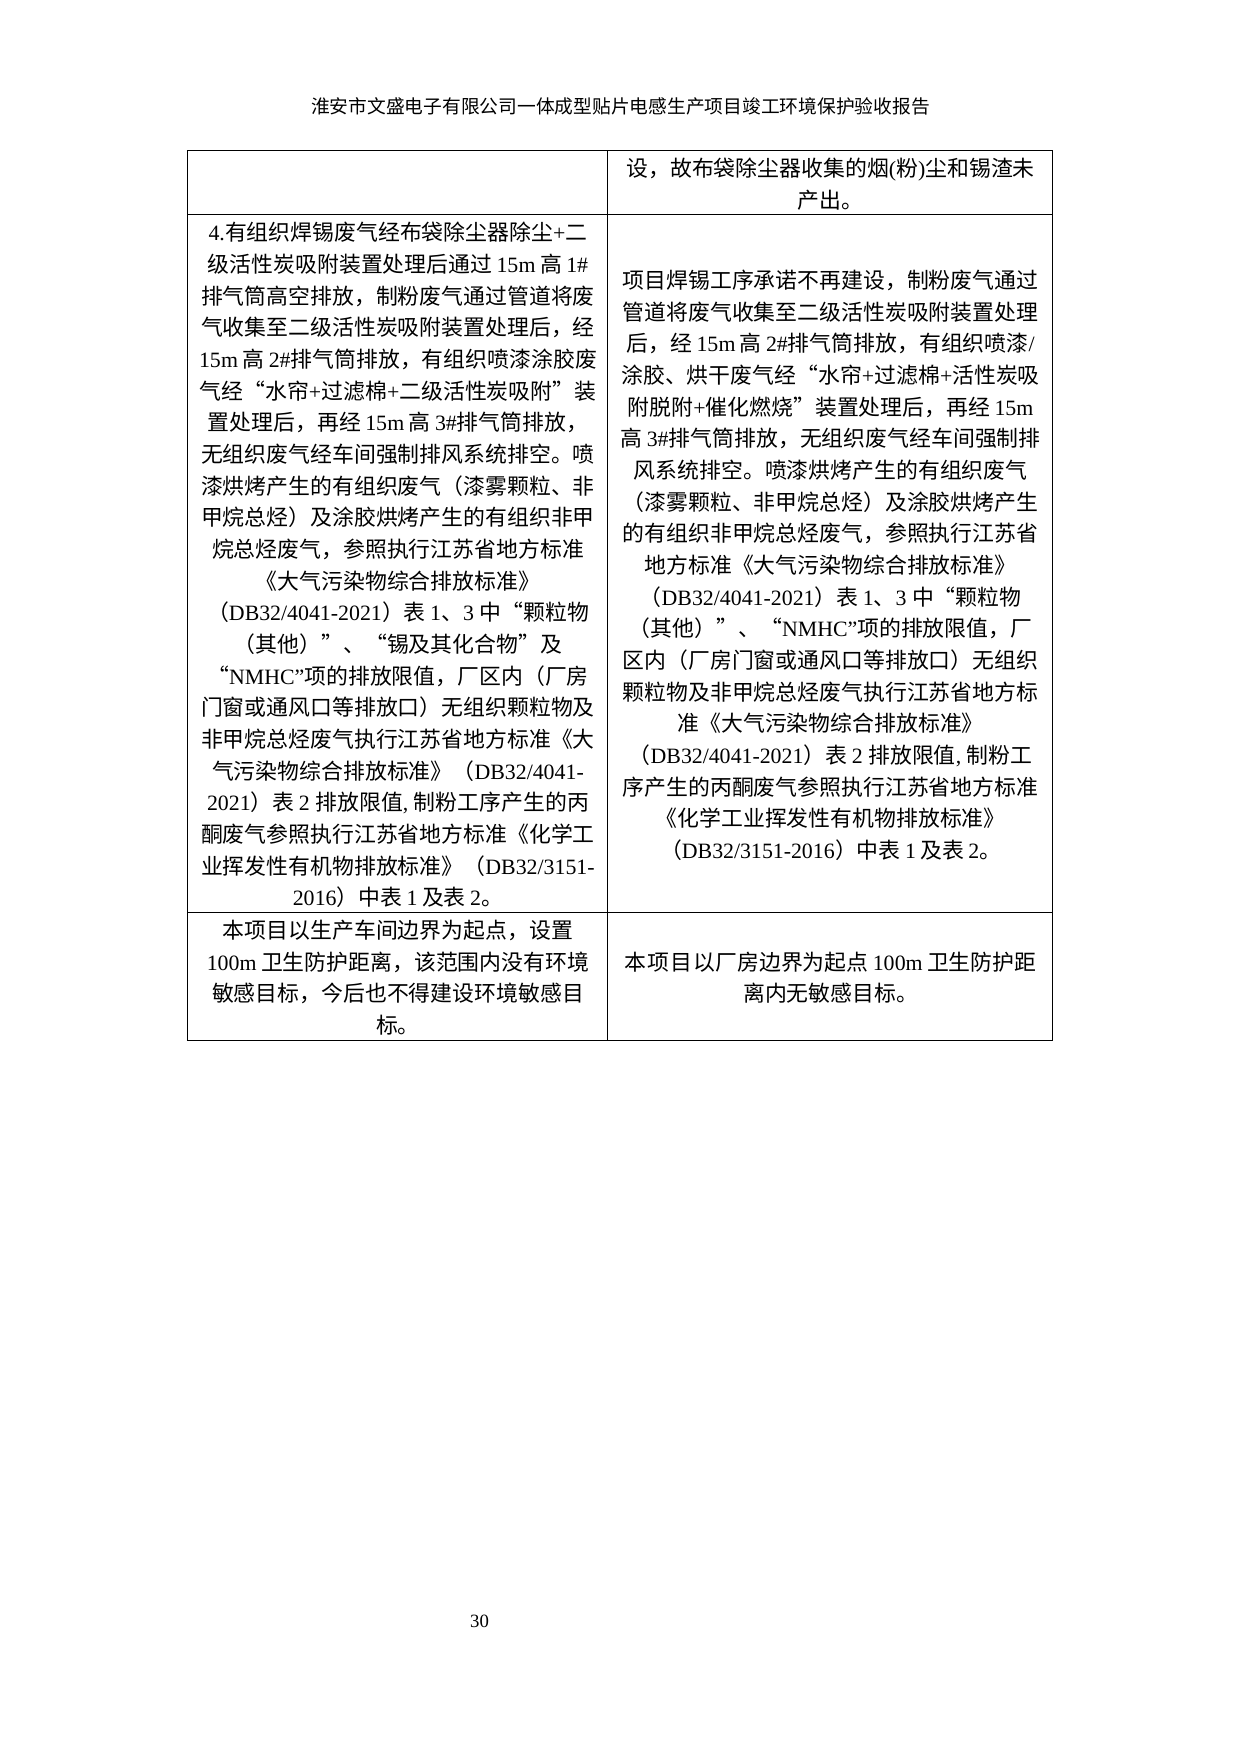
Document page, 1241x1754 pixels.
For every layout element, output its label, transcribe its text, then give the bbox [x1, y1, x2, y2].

table_cell 项目焊锡工序承诺不再建设，制粉废气通过管道将废气收集至二级活性炭吸附装置处理后，经15m高2#排气筒排放，有组织喷漆/涂胶、烘干废气经“水帘+过滤棉+活性炭吸附脱附+催化燃烧”装置处理后，再经15m高3#排气筒排放，无组织废气经车间强制排风系统排空。喷漆烘烤产生的有组织废气（漆雾颗粒、非甲烷总烃）及涂胶烘烤产生的有组织非甲烷总烃废气，参照执行江苏省地方标准《大气污染物综合排放标准》（DB32/4041-2021）表1、3 中“颗粒物（其他）”、“NMHC”项的排放限值，厂区内（厂房门窗或通风口等排放口）无组织颗粒物及非甲烷总烃废气执行江苏省地方标准《大气污染物综合排放标准》（DB32/4041-2021）表2 排放限值, 制粉工序产生的丙酮废气参照执行江苏省地方标准《化学工业挥发性有机物排放标准》（DB32/3151-2016）中表1及表2。 [608, 215, 1052, 912]
table_cell 本项目以厂房边界为起点100m卫生防护距离内无敏感目标。 [608, 913, 1052, 1040]
table_cell 本项目以生产车间边界为起点，设置100m卫生防护距离，该范围内没有环境敏感目标，今后也不得建设环境敏感目标。 [188, 913, 607, 1040]
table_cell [188, 151, 607, 214]
table_cell 4.有组织焊锡废气经布袋除尘器除尘+二级活性炭吸附装置处理后通过15m高1#排气筒高空排放，制粉废气通过管道将废气收集至二级活性炭吸附装置处理后，经15m高2#排气筒排放，有组织喷漆涂胶废气经“水帘+过滤棉+二级活性炭吸附”装置处理后，再经15m高3#排气筒排放，无组织废气经车间强制排风系统排空。喷漆烘烤产生的有组织废气（漆雾颗粒、非甲烷总烃）及涂胶烘烤产生的有组织非甲烷总烃废气，参照执行江苏省地方标准《大气污染物综合排放标准》（DB32/4041-2021）表1、3 中“颗粒物（其他）”、“锡及其化合物”及“NMHC”项的排放限值，厂区内（厂房门窗或通风口等排放口）无组织颗粒物及非甲烷总烃废气执行江苏省地方标准《大气污染物综合排放标准》（DB32/4041-2021）表2 排放限值, 制粉工序产生的丙酮废气参照执行江苏省地方标准《化学工业挥发性有机物排放标准》（DB32/3151-2016）中表1及表2。 [188, 215, 607, 912]
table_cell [608, 151, 1052, 214]
